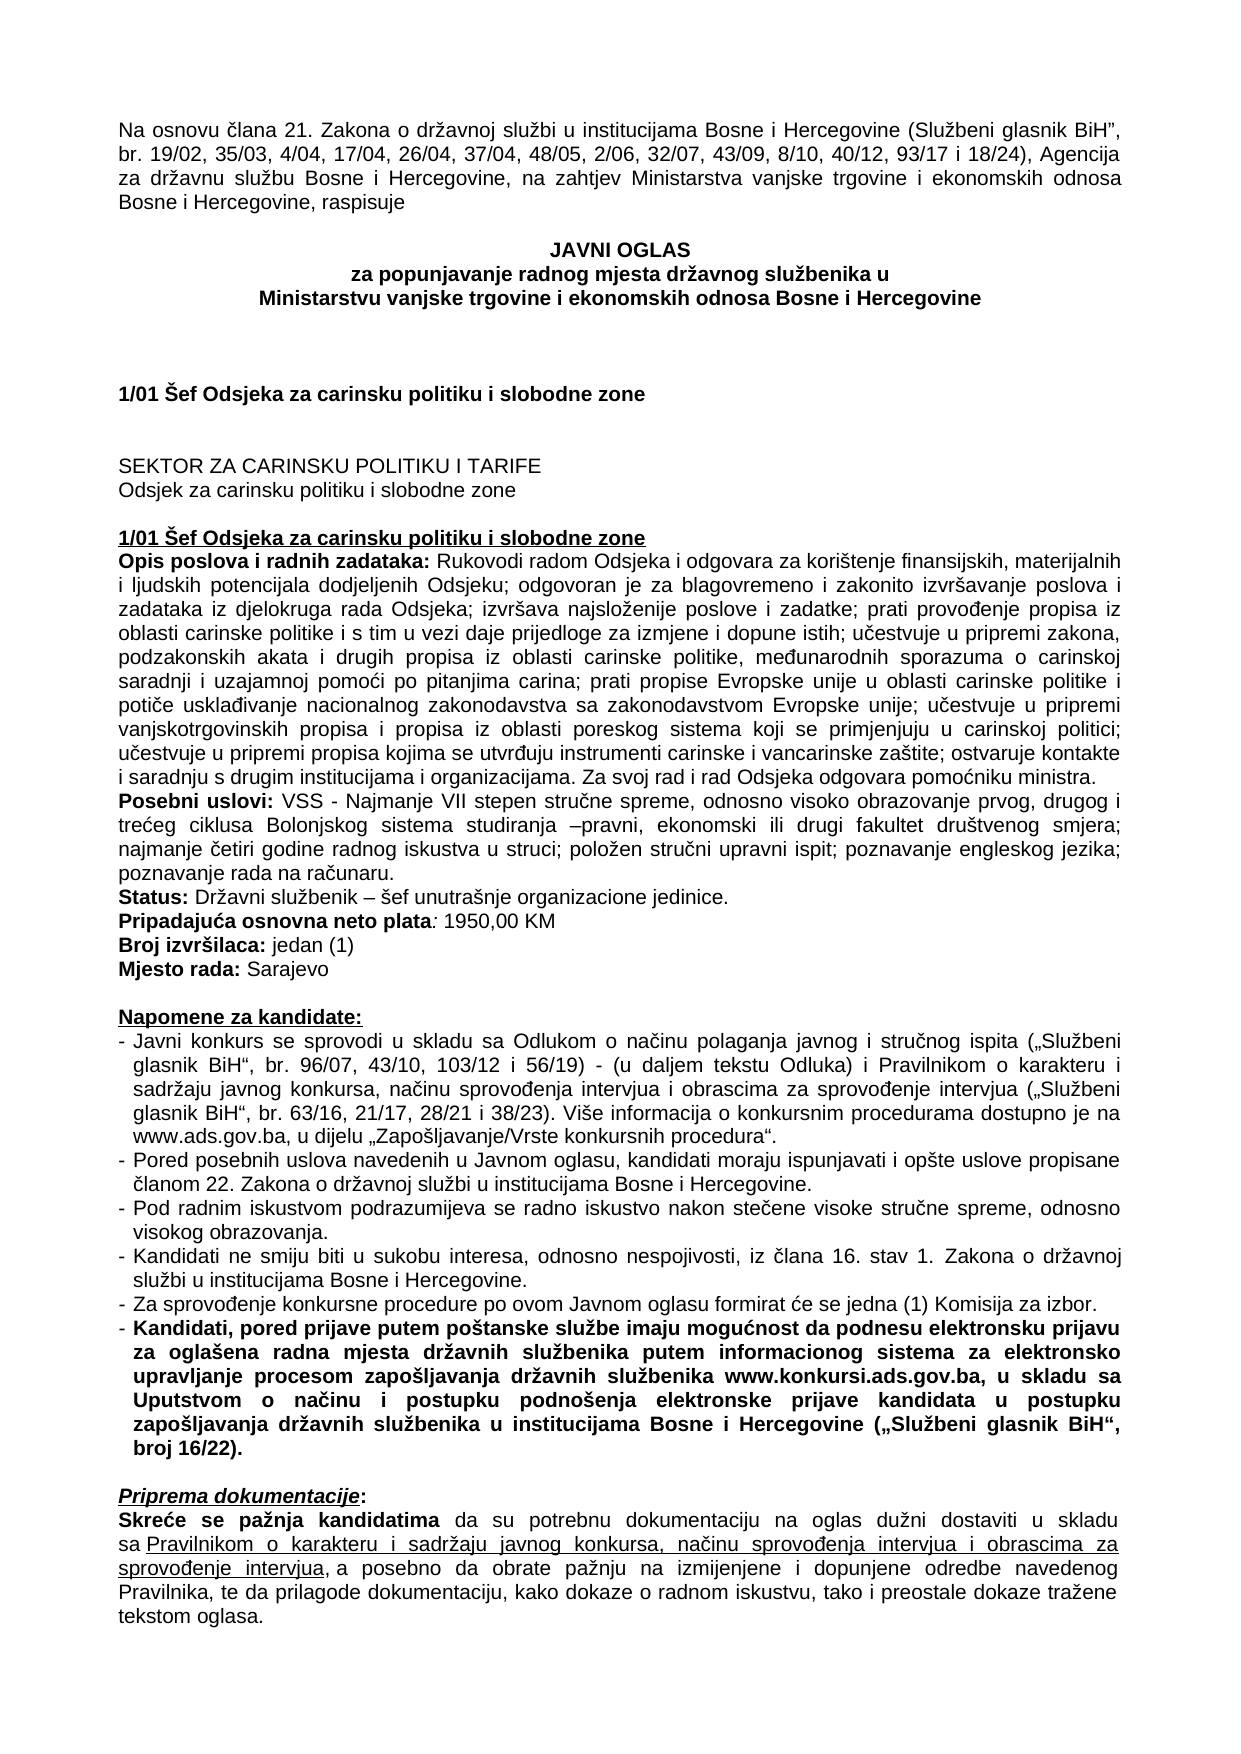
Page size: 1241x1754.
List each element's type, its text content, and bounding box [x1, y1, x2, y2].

text Ministarstvu vanjske trgovine i ekonomskih odnosa Bosne i Hercegovine [118, 286, 1122, 310]
text Priprema dokumentacije: [118, 1484, 1119, 1508]
list Kandidati ne smiju biti u sukobu interesa, odnosno nespojivosti, iz člana 16. stav 1. Zakona o državnoj službi u institucijama Bosne i Hercegovine. [118, 1244, 1122, 1292]
text Na osnovu člana 21. Zakona o državnoj službi u institucijama Bosne i Hercegovine (Službeni glasnik BiH”, br. 19/02, 35/03, 4/04, 17/04, 26/04, 37/04, 48/05, 2/06, 32/07, 43/09, 8/10, 40/12, 93/17 i 18/24), Agencija za državnu službu Bosne i Hercegovine, na zahtjev Ministarstva vanjske trgovine i ekonomskih odnosa Bosne i Hercegovine, raspisuje [118, 118, 1122, 214]
text Mjesto rada: Sarajevo [118, 957, 1122, 981]
text JAVNI OGLAS [118, 238, 1122, 262]
text Napomene za kandidate: [118, 1004, 1122, 1028]
list Za sprovođenje konkursne procedure po ovom Javnom oglasu formirat će se jedna (1) Komisija za izbor. [118, 1292, 1122, 1316]
list Pod radnim iskustvom podrazumijeva se radno iskustvo nakon stečene visoke stručne spreme, odnosno visokog obrazovanja. [118, 1196, 1122, 1244]
text Opis poslova i radnih zadataka: Rukovodi radom Odsjeka i odgovara za korištenje finansijskih, materijalnih i ljudskih potencijala dodjeljenih Odsjeku; odgovoran je za blagovremeno i zakonito izvršavanje poslova i zadataka iz djelokruga rada Odsjeka; izvršava najsloženije poslove i zadatke; prati provođenje propisa iz oblasti carinske politike i s tim u vezi daje prijedloge za izmjene i dopune istih; učestvuje u pripremi zakona, podzakonskih akata i drugih propisa iz oblasti carinske politike, međunarodnih sporazuma o carinskoj saradnji i uzajamnoj pomoći po pitanjima carina; prati propise Evropske unije u oblasti carinske politike i potiče usklađivanje nacionalnog zakonodavstva sa zakonodavstvom Evropske unije; učestvuje u pripremi vanjskotrgovinskih propisa i propisa iz oblasti poreskog sistema koji se primjenjuju u carinskoj politici; učestvuje u pripremi propisa kojima se utvrđuju instrumenti carinske i vancarinske zaštite; ostvaruje kontakte i saradnju s drugim institucijama i organizacijama. Za svoj rad i rad Odsjeka odgovara pomoćniku ministra. [118, 549, 1122, 789]
list Kandidati, pored prijave putem poštanske službe imaju mogućnost da podnesu elektronsku prijavu za oglašena radna mjesta državnih službenika putem informacionog sistema za elektronsko upravljanje procesom zapošljavanja državnih službenika www.konkursi.ads.gov.ba, u skladu sa Uputstvom o načinu i postupku podnošenja elektronske prijave kandidata u postupku zapošljavanja državnih službenika u institucijama Bosne i Hercegovine („Službeni glasnik BiH“, broj 16/22). [118, 1316, 1122, 1460]
text Skreće se pažnja kandidatima da su potrebnu dokumentaciju na oglas dužni dostaviti u skladu sa Pravilnikom o karakteru i sadržaju javnog konkursa, načinu sprovođenja intervjua i obrascima za sprovođenje intervjua, a posebno da obrate pažnju na izmijenjene i dopunjene odredbe navedenog Pravilnika, te da prilagode dokumentaciju, kako dokaze o radnom iskustvu, tako i preostale dokaze tražene tekstom oglasa. [118, 1508, 1119, 1627]
list Javni konkurs se sprovodi u skladu sa Odlukom o načinu polaganja javnog i stručnog ispita („Službeni glasnik BiH“, br. 96/07, 43/10, 103/12 i 56/19) - (u daljem tekstu Odluka) i Pravilnikom o karakteru i sadržaju javnog konkursa, načinu sprovođenja intervjua i obrascima za sprovođenje intervjua („Službeni glasnik BiH“, br. 63/16, 21/17, 28/21 i 38/23). Više informacija o konkursnim procedurama dostupno je na www.ads.gov.ba, u dijelu „Zapošljavanje/Vrste konkursnih procedura“. [118, 1028, 1122, 1148]
text Posebni uslovi: VSS - Najmanje VII stepen stručne spreme, odnosno visoko obrazovanje prvog, drugog i trećeg ciklusa Bolonjskog sistema studiranja –pravni, ekonomski ili drugi fakultet društvenog smjera; najmanje četiri godine radnog iskustva u struci; položen stručni upravni ispit; poznavanje engleskog jezika; poznavanje rada na računaru. [118, 789, 1122, 885]
text Odsjek za carinsku politiku i slobodne zone [118, 477, 1122, 501]
text Status: Državni službenik – šef unutrašnje organizacione jedinice. [118, 885, 1122, 909]
text Broj izvršilaca: jedan (1) [118, 933, 1122, 957]
text SEKTOR ZA CARINSKU POLITIKU I TARIFE [118, 453, 1122, 477]
text za popunjavanje radnog mjesta državnog službenika u [118, 262, 1122, 286]
text Pripadajuća osnovna neto plata: 1950,00 KM [118, 909, 1122, 933]
text 1/01 Šef Odsjeka za carinsku politiku i slobodne zone [118, 382, 1122, 406]
text 1/01 Šef Odsjeka za carinsku politiku i slobodne zone [118, 525, 1122, 549]
list Pored posebnih uslova navedenih u Javnom oglasu, kandidati moraju ispunjavati i opšte uslove propisane članom 22. Zakona o državnoj službi u institucijama Bosne i Hercegovine. [118, 1148, 1122, 1196]
